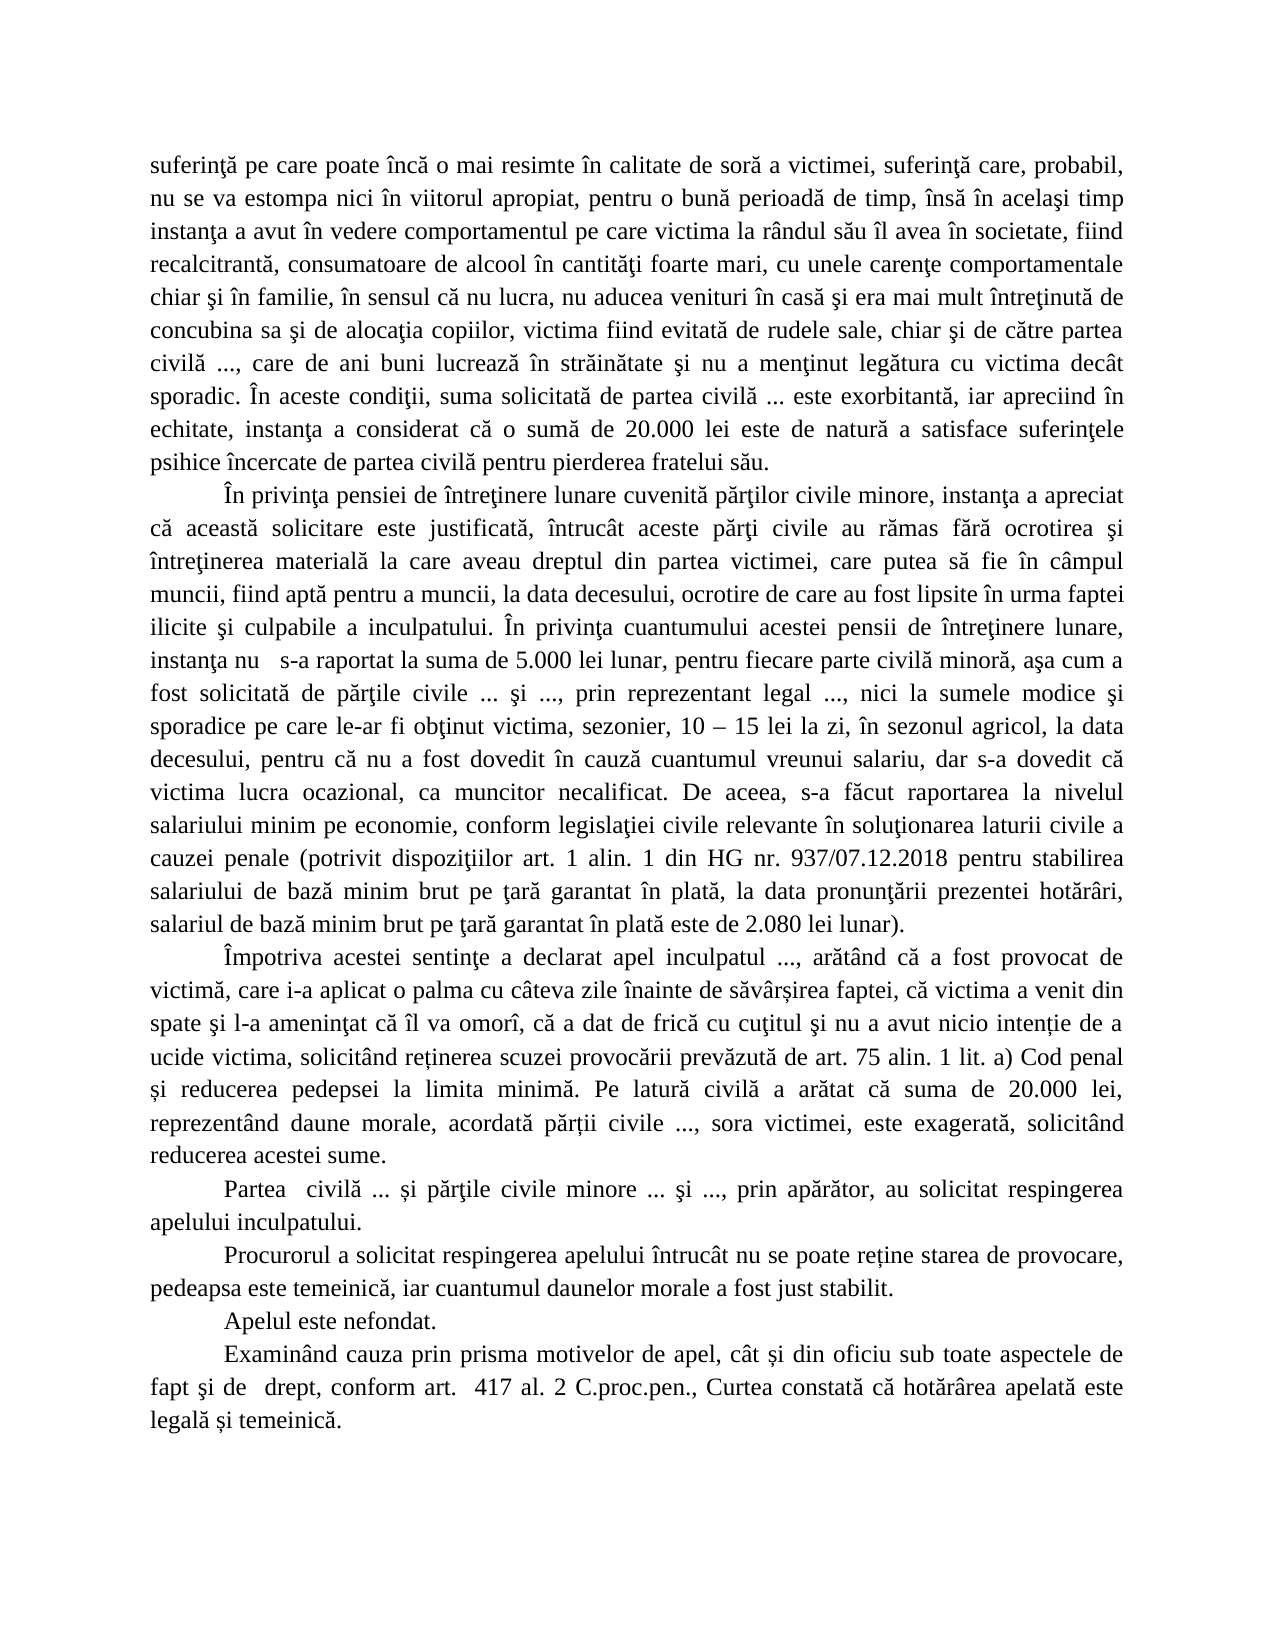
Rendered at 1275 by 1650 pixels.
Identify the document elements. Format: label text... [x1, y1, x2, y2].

text Partea civilă ... și părţile civile minore ... şi ..., prin apărător, au solicitat respingerea apelului inculpatului. [150, 1174, 1125, 1235]
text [150, 150, 1125, 476]
text Examinând cauza prin prisma motivelor de apel, cât și din oficiu sub toate aspectele de fapt şi de drept, conform art. 417 al. 2 C.proc.pen., Curtea constată că hotărârea apelată este legală și temeinică. [150, 1339, 1125, 1433]
text Apelul este nefondat. [150, 1306, 1125, 1334]
text Împotriva acestei sentinţe a declarat apel inculpatul ..., arătând că a fost provocat de victimă, care i-a aplicat o palma cu câteva zile înainte de săvârșirea faptei, că victima a venit din spate şi l-a ameninţat că îl va omorî, că a dat de frică cu cuţitul şi nu a avut nicio intenție de a ucide victima, solicitând reținerea scuzei provocării prevăzută de art. 75 alin. 1 lit. a) Cod penal și reducerea pedepsei la limita minimă. Pe latură civilă a arătat că suma de 20.000 lei, reprezentând daune morale, acordată părții civile ..., sora victimei, este exagerată, solicitând reducerea acestei sume. [150, 942, 1125, 1169]
text În privinţa pensiei de întreţinere lunare cuvenită părţilor civile minore, instanţa a apreciat că această solicitare este justificată, întrucât aceste părţi civile au rămas fără ocrotirea şi întreţinerea materială la care aveau dreptul din partea victimei, care putea să fie în câmpul muncii, fiind aptă pentru a muncii, la data decesului, ocrotire de care au fost lipsite în urma faptei ilicite şi culpabile a inculpatului. În privinţa cuantumului acestei pensii de întreţinere lunare, instanţa nu s-a raportat la suma de 5.000 lei lunar, pentru fiecare parte civilă minoră, aşa cum a fost solicitată de părţile civile ... şi ..., prin reprezentant legal ..., nici la sumele modice şi sporadice pe care le-ar fi obţinut victima, sezonier, 10 – 15 lei la zi, în sezonul agricol, la data decesului, pentru că nu a fost dovedit în cauză cuantumul vreunui salariu, dar s-a dovedit că victima lucra ocazional, ca muncitor necalificat. De aceea, s-a făcut raportarea la nivelul salariului minim pe economie, conform legislaţiei civile relevante în soluţionarea laturii civile a cauzei penale (potrivit dispoziţiilor art. 1 alin. 1 din HG nr. 937/07.12.2018 pentru stabilirea salariului de bază minim brut pe ţară garantat în plată, la data pronunţării prezentei hotărâri, salariul de bază minim brut pe ţară garantat în plată este de 2.080 lei lunar). [150, 480, 1125, 938]
text Procurorul a solicitat respingerea apelului întrucât nu se poate reține starea de provocare, pedeapsa este temeinică, iar cuantumul daunelor morale a fost just stabilit. [150, 1240, 1125, 1301]
